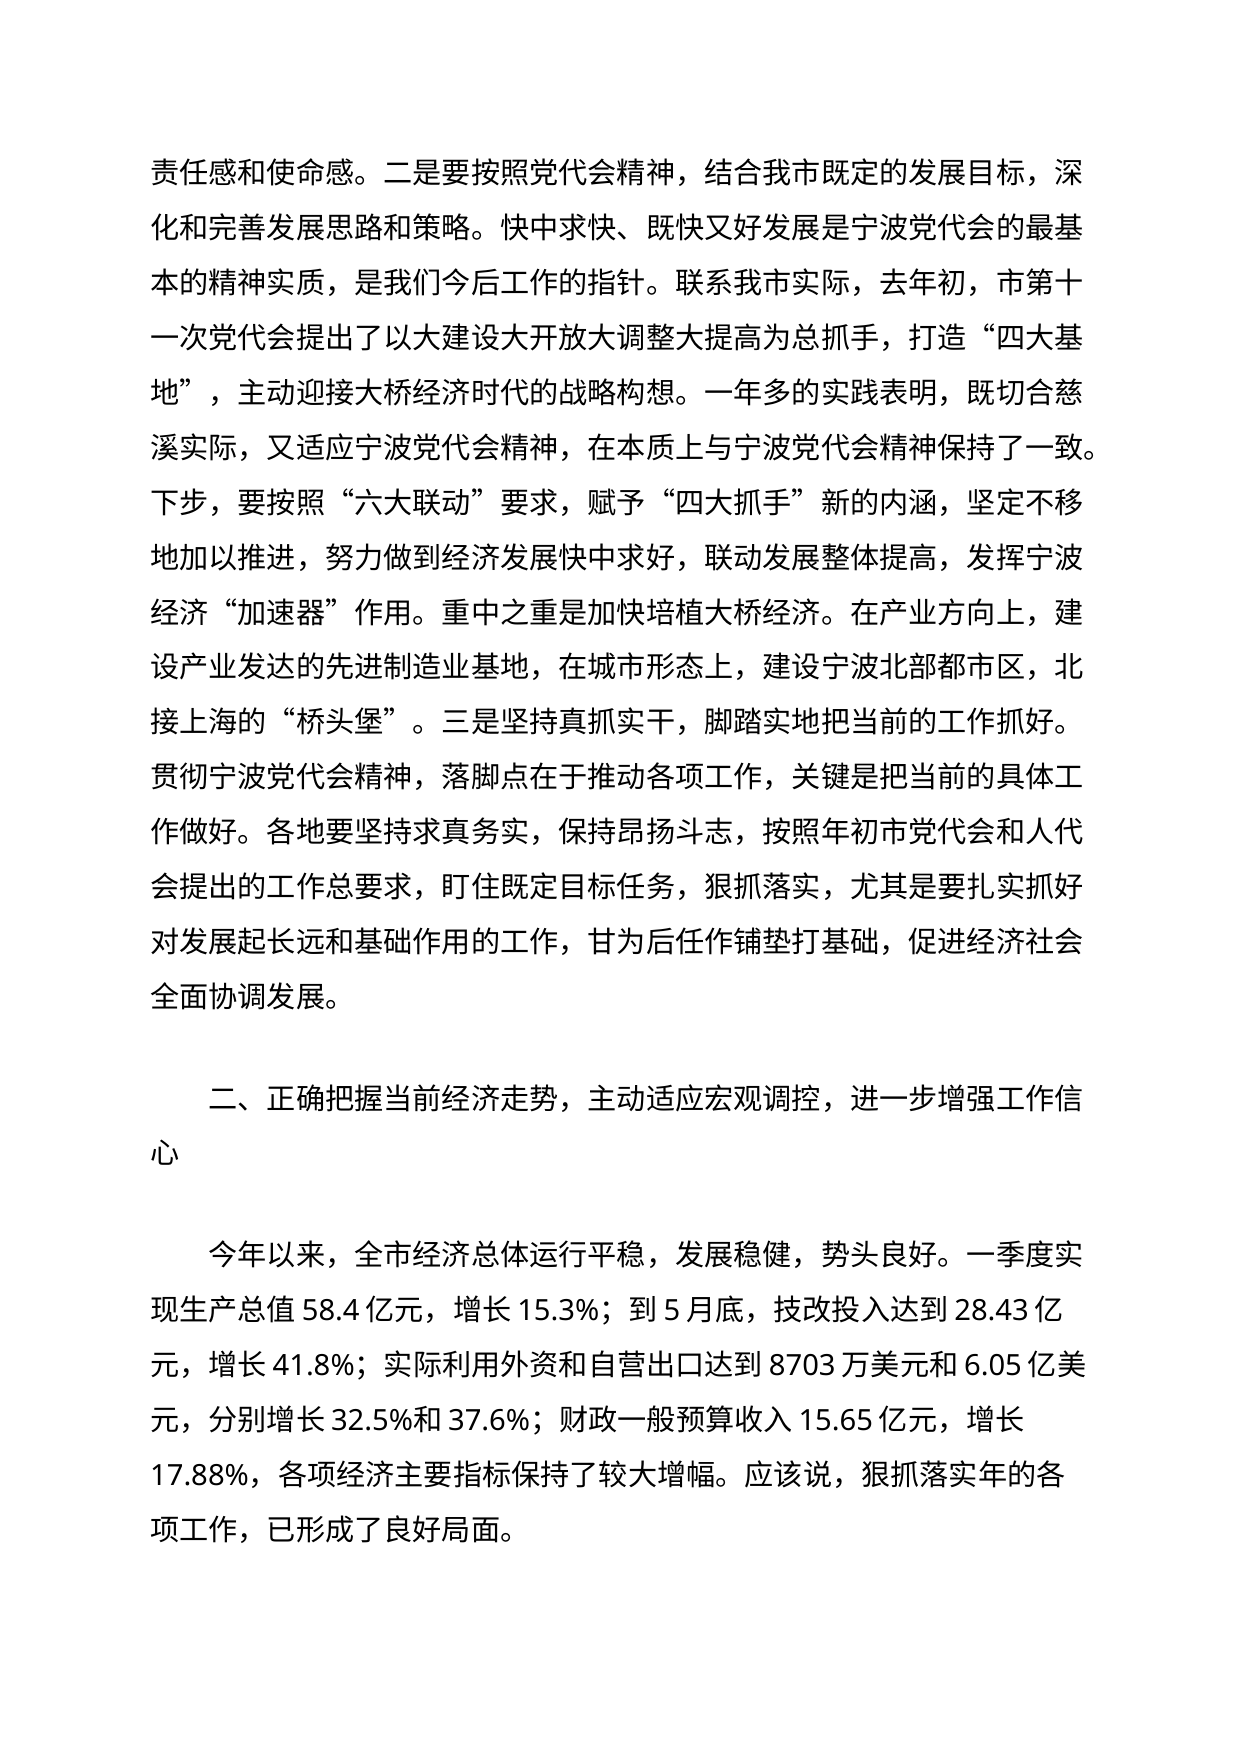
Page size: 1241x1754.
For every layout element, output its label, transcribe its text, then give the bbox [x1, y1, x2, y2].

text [150, 150, 1090, 1016]
text 今年以来，全市经济总体运行平稳，发展稳健，势头良好。一季度实现生产总值58.4亿元，增长15.3%；到5月底，技改投入达到28.43亿元，增长41.8%；实际利用外资和自营出口达到8703万美元和6.05亿美元，分别增长32.5%和37.6%；财政一般预算收入15.65亿元，增长17.88%，各项经济主要指标保持了较大增幅。应该说，狠抓落实年的各项工作，已形成了良好局面。 [150, 1232, 1090, 1549]
text 二、正确把握当前经济走势，主动适应宏观调控，进一步增强工作信心 [150, 1075, 1090, 1172]
